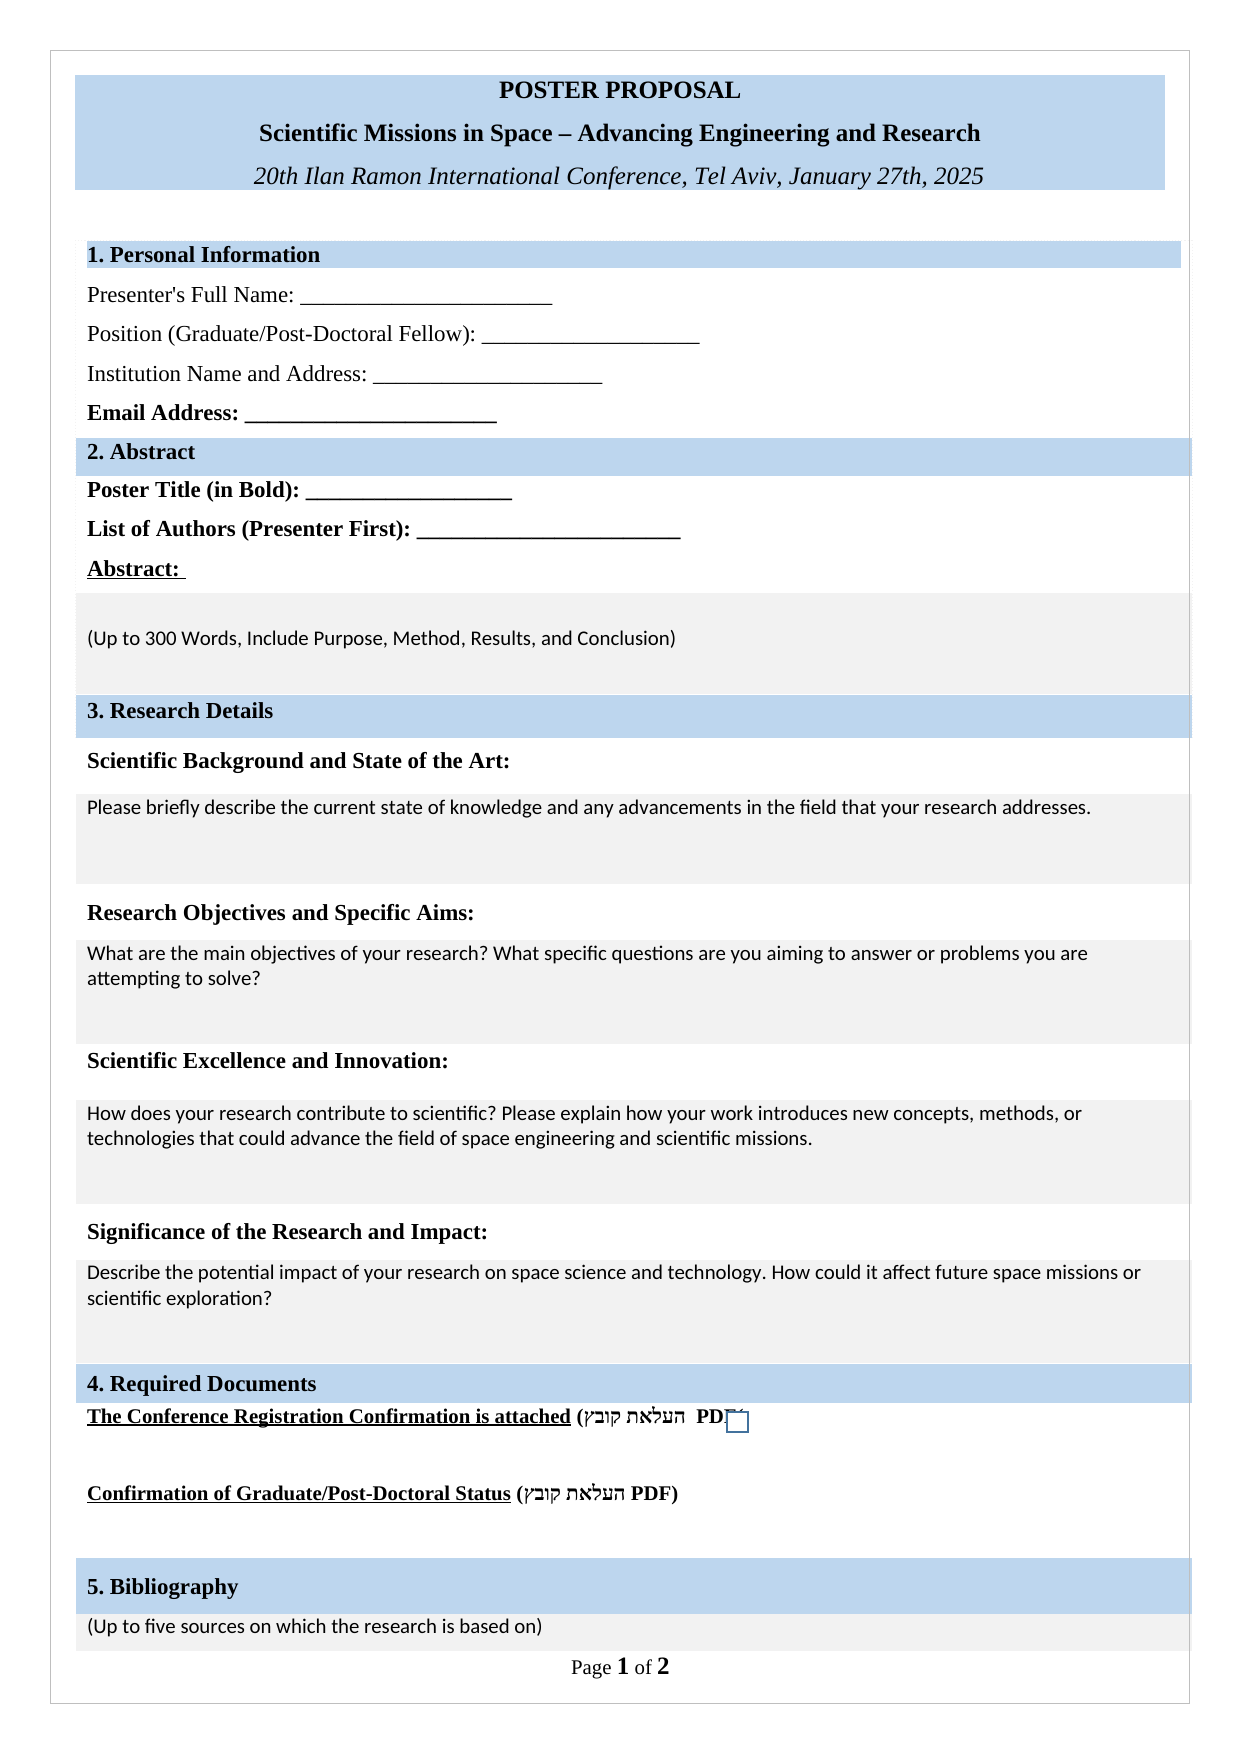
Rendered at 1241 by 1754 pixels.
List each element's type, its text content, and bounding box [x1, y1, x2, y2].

table_cell What are the main objectives of your research? What specific questions are you aiming to answer or problems you are attempting to solve? [76, 940, 1189, 1044]
text Scientific Missions in Space – Advancing Engineering and Research 20th Ilan Ramon International Conference, Tel Aviv, January 27th, 2025 [75, 118, 1165, 190]
text POSTER PROPOSAL [75, 75, 1165, 104]
table_cell Describe the potential impact of your research on space science and technology. How could it affect future space missions or scientific exploration? [76, 1260, 1189, 1363]
table_cell 4. Required Documents [76, 1364, 1189, 1403]
table_header 1. Personal Information Presenter's Full Name: ______________________ Position (Graduate/Post-Doctoral Fellow): ___________________ Institution Name and Address: ____________________ Email Address: ______________________ [76, 240, 1189, 438]
table_cell (Up to 300 Words, Include Purpose, Method, Results, and Conclusion) [76, 593, 1189, 694]
table_cell 3. Research Details [76, 695, 1189, 738]
table_cell Significance of the Research and Impact: [76, 1204, 1189, 1259]
table_cell The Conference Registration Confirmation is attached (העלאת קובץ PDF( [76, 1404, 1189, 1481]
table_cell Research Objectives and Specific Aims: [76, 885, 1189, 940]
table_cell Scientific Excellence and Innovation: [76, 1044, 1189, 1100]
table_cell Confirmation of Graduate/Post-Doctoral Status (העלאת קובץ PDF) [76, 1481, 1189, 1558]
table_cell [76, 1614, 1189, 1651]
table_cell Poster Title (in Bold): __________________ List of Authors (Presenter First): _______________________ Abstract: [76, 476, 1189, 593]
table_cell Please briefly describe the current state of knowledge and any advancements in the field that your research addresses. [76, 794, 1189, 884]
table_cell 5. Bibliography [76, 1558, 1189, 1614]
table_cell Scientific Background and State of the Art: [76, 738, 1189, 794]
table_cell How does your research contribute to scientific? Please explain how your work introduces new concepts, methods, or technologies that could advance the field of space engineering and scientific missions. [76, 1100, 1189, 1204]
table_cell 2. Abstract [76, 438, 1189, 476]
